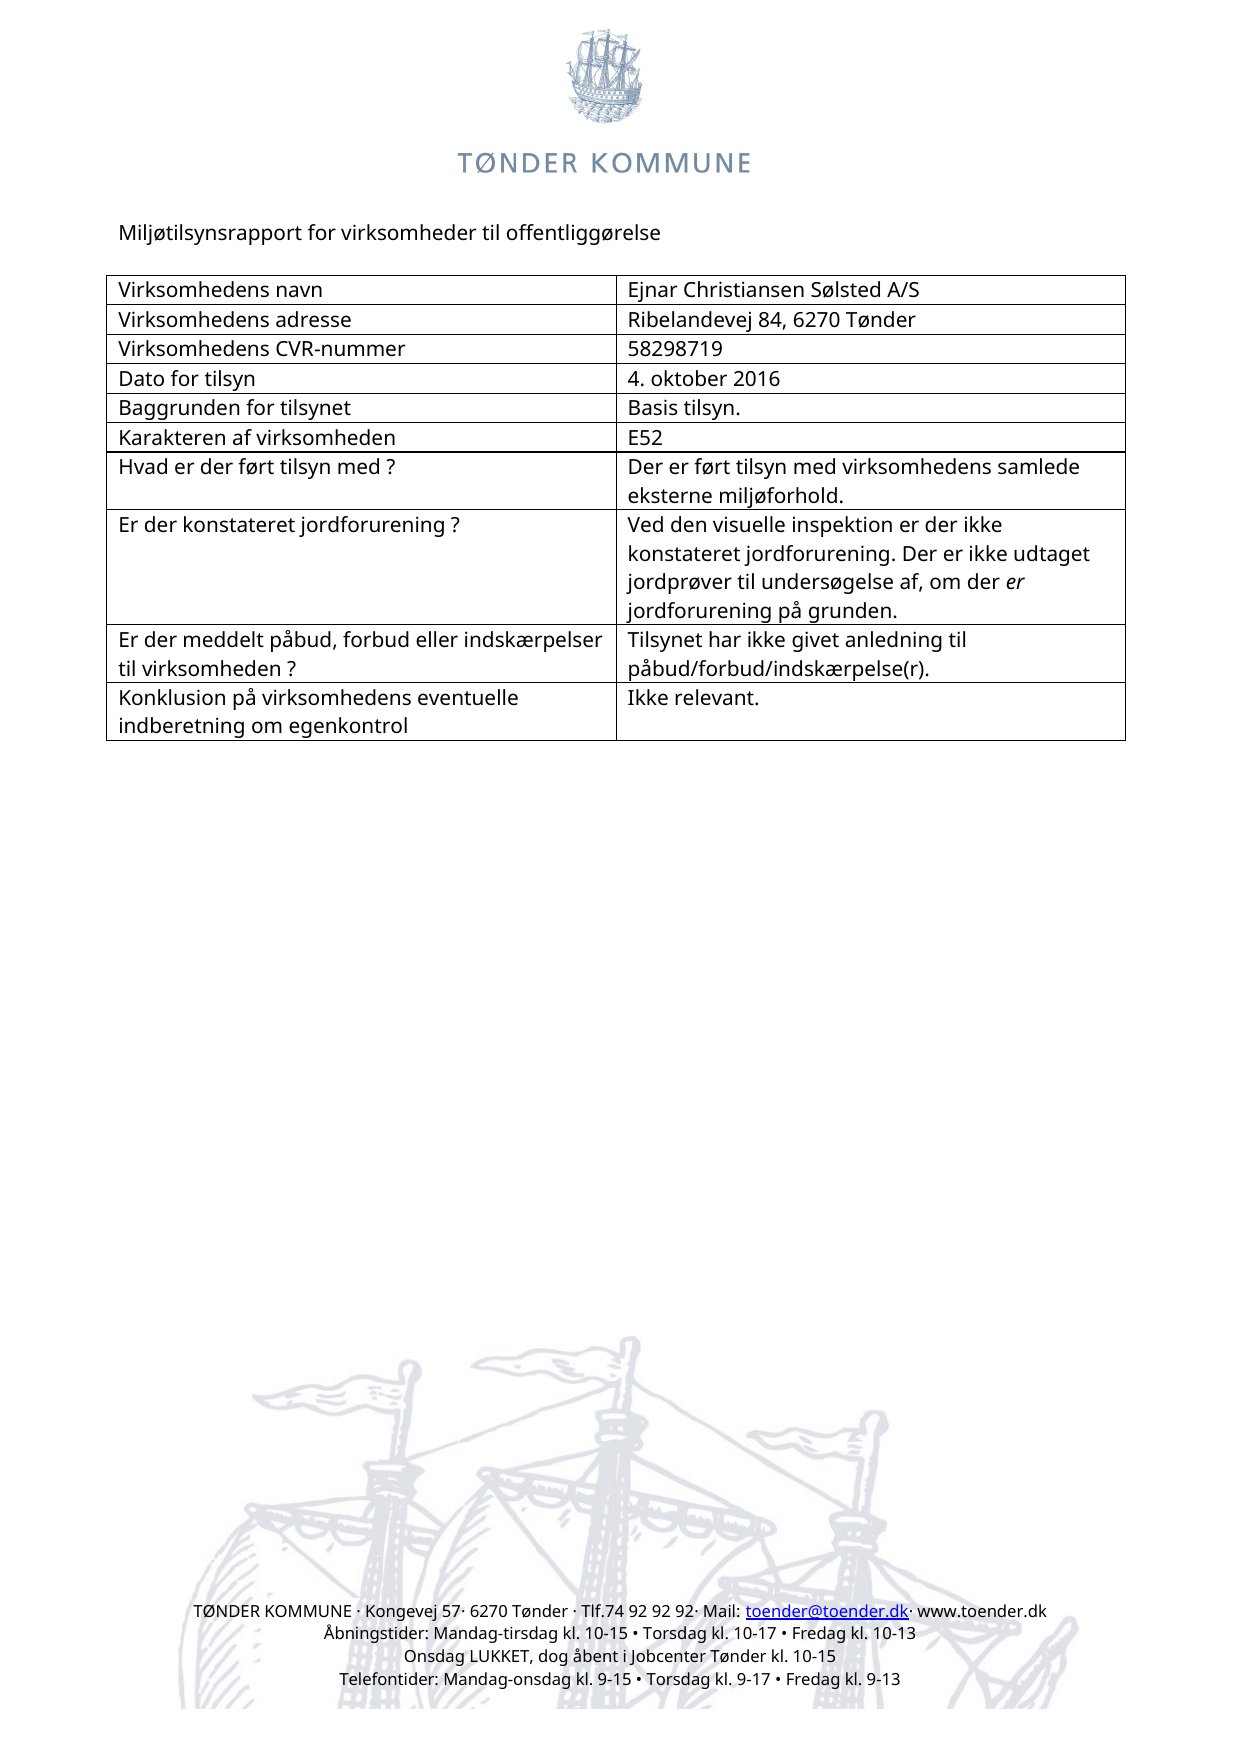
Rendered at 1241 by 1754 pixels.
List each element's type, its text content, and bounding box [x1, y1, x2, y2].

table_cell Virksomhedens adresse [107, 305, 616, 333]
text Miljøtilsynsrapport for virksomheder til offentliggørelse [118, 218, 1122, 246]
table_cell Baggrunden for tilsynet [107, 394, 616, 422]
table_cell Ribelandevej 84, 6270 Tønder [617, 305, 1125, 333]
table_cell E52 [617, 423, 1125, 451]
table_cell 4. oktober 2016 [617, 364, 1125, 392]
table_cell Dato for tilsyn [107, 364, 616, 392]
table_cell Er der konstateret jordforurening ? [107, 510, 616, 624]
table_cell Basis tilsyn. [617, 394, 1125, 422]
table_cell Ikke relevant. [617, 683, 1125, 740]
table_header Virksomhedens navn [107, 276, 616, 304]
table_cell Hvad er der ført tilsyn med ? [107, 453, 616, 509]
table_cell Virksomhedens CVR-nummer [107, 335, 616, 363]
table_cell Karakteren af virksomheden [107, 423, 616, 451]
table_cell Er der meddelt påbud, forbud eller indskærpelser til virksomheden ? [107, 625, 616, 682]
table_cell 58298719 [617, 335, 1125, 363]
table_cell Ved den visuelle inspektion er der ikke konstateret jordforurening. Der er ikke udtaget jordprøver til undersøgelse af, om der er jordforurening på grunden. [617, 510, 1125, 624]
table_header Ejnar Christiansen Sølsted A/S [617, 276, 1125, 304]
picture [177, 1336, 1080, 1709]
table_cell Der er ført tilsyn med virksomhedens samlede eksterne miljøforhold. [617, 453, 1125, 509]
table_cell Konklusion på virksomhedens eventuelle indberetning om egenkontrol [107, 683, 616, 740]
table_cell Tilsynet har ikke givet anledning til påbud/forbud/indskærpelse(r). [617, 625, 1125, 682]
